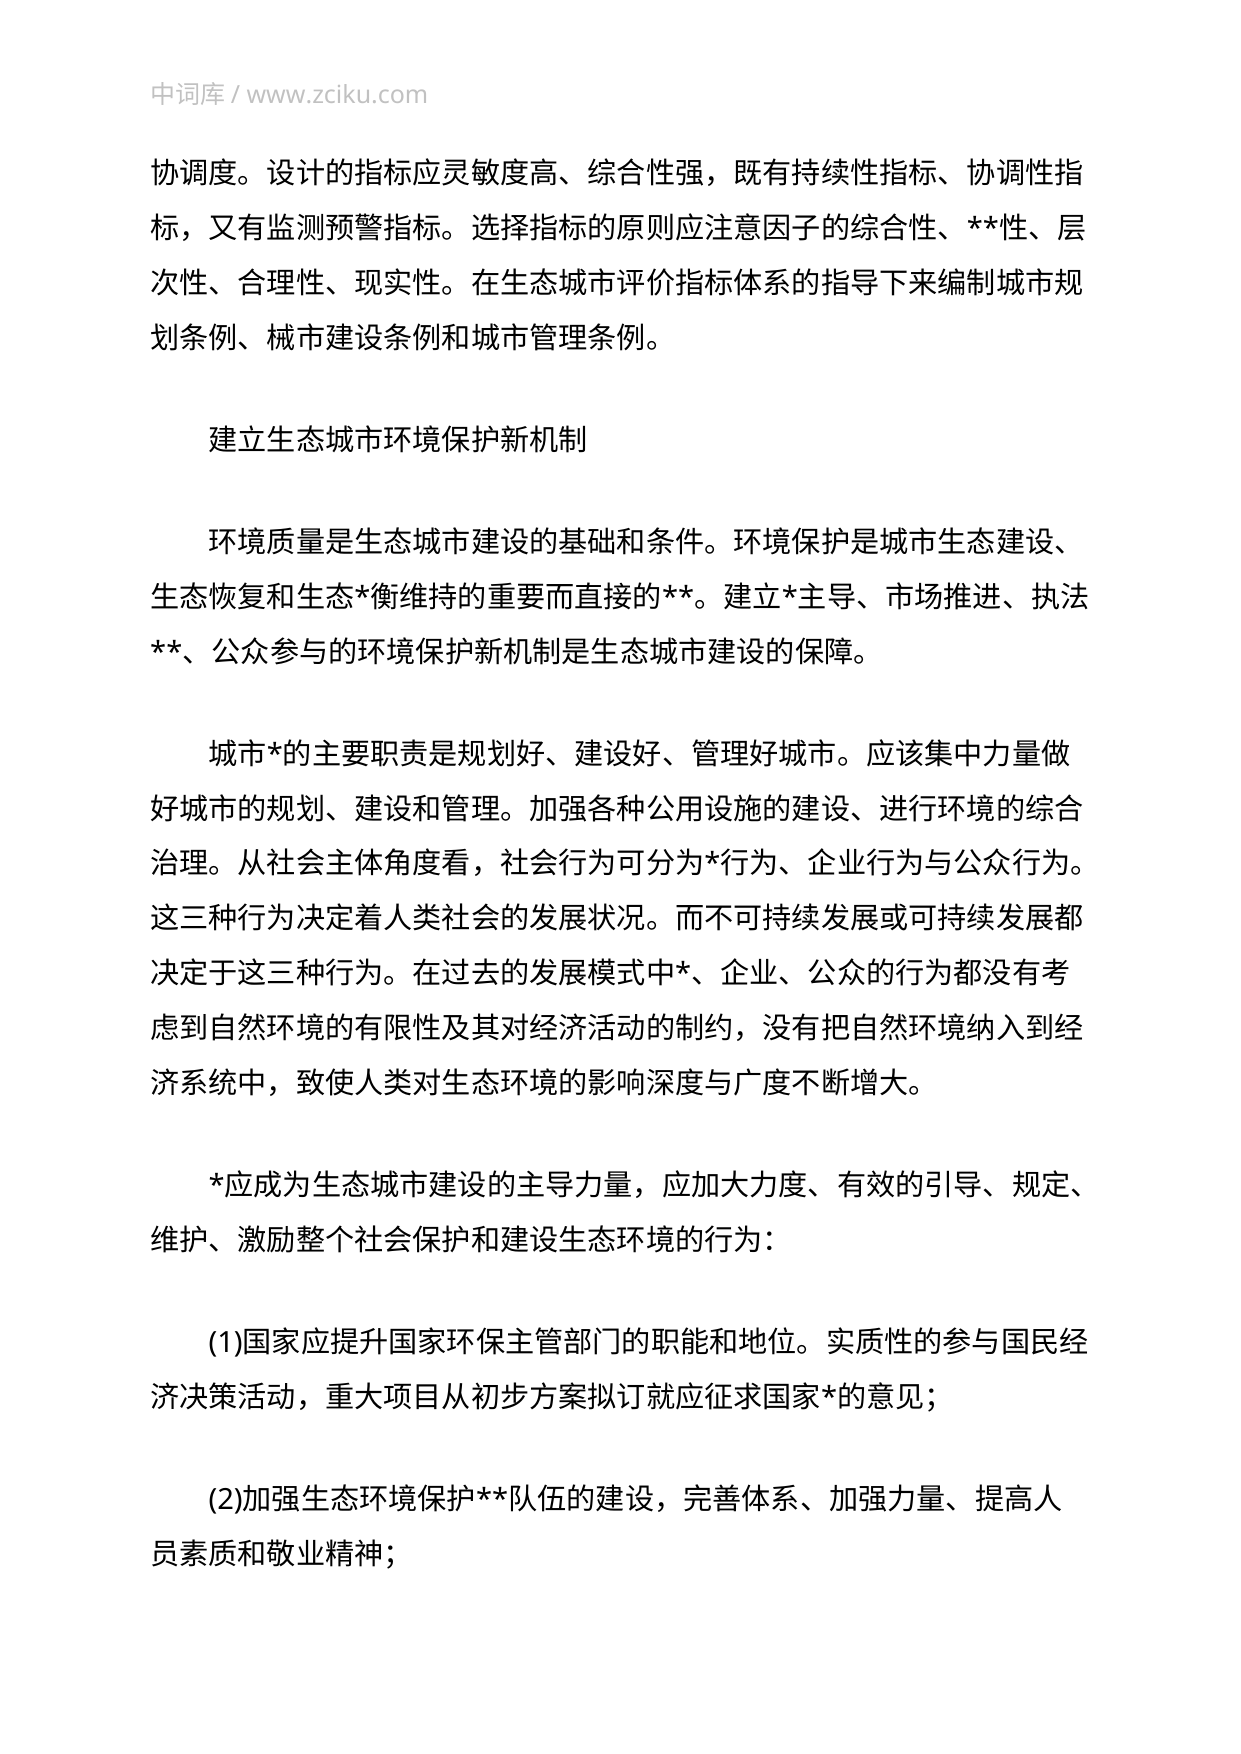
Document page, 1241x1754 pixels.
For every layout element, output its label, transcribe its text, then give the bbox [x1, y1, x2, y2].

text 环境质量是生态城市建设的基础和条件。环境保护是城市生态建设、生态恢复和生态*衡维持的重要而直接的**。建立*主导、市场推进、执法**、公众参与的环境保护新机制是生态城市建设的保障。 [150, 518, 1090, 671]
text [150, 150, 1090, 357]
text *应成为生态城市建设的主导力量，应加大力度、有效的引导、规定、维护、激励整个社会保护和建设生态环境的行为： [150, 1162, 1090, 1259]
text (1)国家应提升国家环保主管部门的职能和地位。实质性的参与国民经济决策活动，重大项目从初步方案拟订就应征求国家*的意见； [150, 1318, 1090, 1416]
text 城市*的主要职责是规划好、建设好、管理好城市。应该集中力量做好城市的规划、建设和管理。加强各种公用设施的建设、进行环境的综合治理。从社会主体角度看，社会行为可分为*行为、企业行为与公众行为。这三种行为决定着人类社会的发展状况。而不可持续发展或可持续发展都决定于这三种行为。在过去的发展模式中*、企业、公众的行为都没有考虑到自然环境的有限性及其对经济活动的制约，没有把自然环境纳入到经济系统中，致使人类对生态环境的影响深度与广度不断增大。 [150, 730, 1090, 1102]
text 建立生态城市环境保护新机制 [150, 417, 1090, 459]
text (2)加强生态环境保护**队伍的建设，完善体系、加强力量、提高人员素质和敬业精神； [150, 1475, 1090, 1573]
